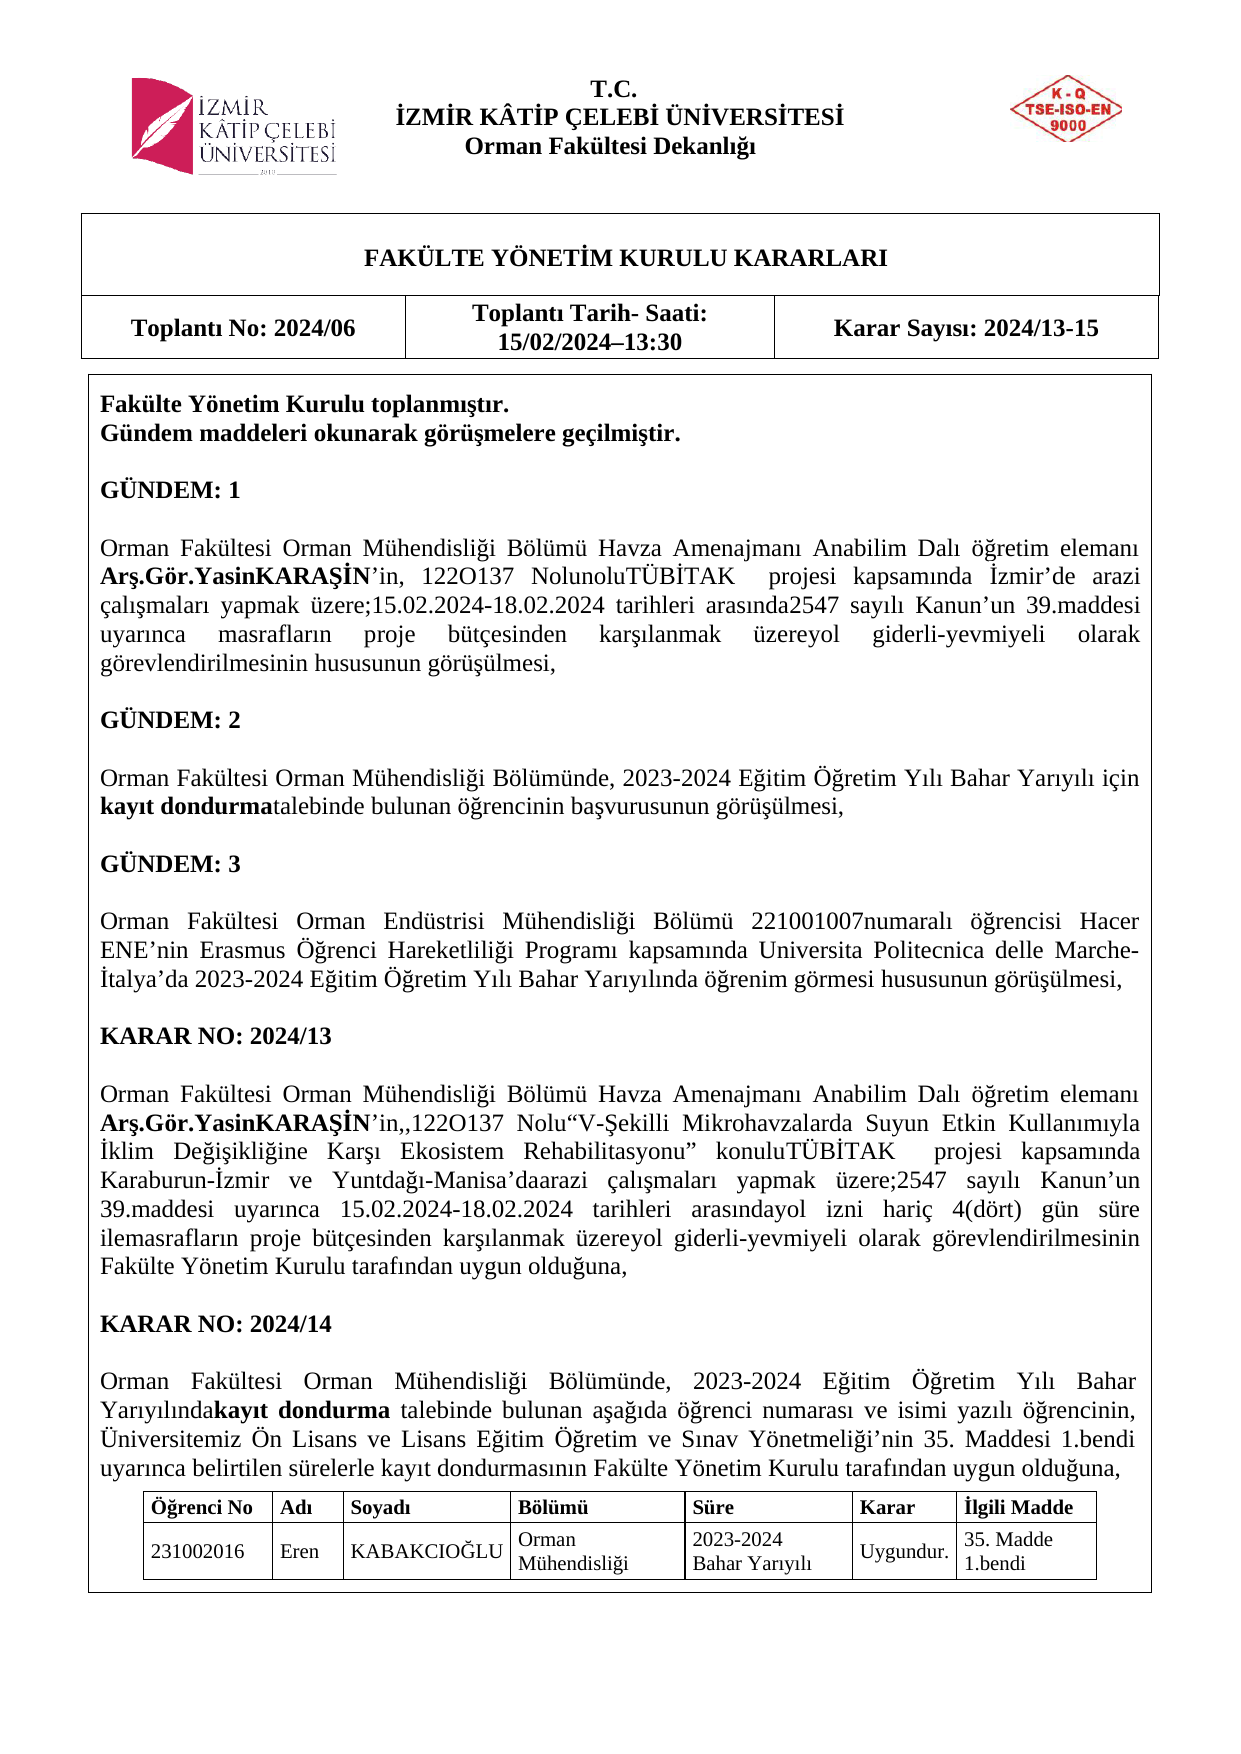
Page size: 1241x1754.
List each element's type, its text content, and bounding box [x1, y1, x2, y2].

table_cell Toplantı No: 2024/06 [82, 296, 405, 358]
picture [1009, 75, 1122, 141]
table_header Fakülte Yönetim Kurulu toplanmıştır. Gündem maddeleri okunarak görüşmelere geçilmiştir. GÜNDEM: 1 Orman Fakültesi Orman Mühendisliği Bölümü Havza Amenajmanı Anabilim Dalı öğretim elemanı Arş.Gör.YasinKARAŞİN’in, 122O137 NolunoluTÜBİTAK projesi kapsamında İzmir’de arazi çalışmaları yapmak üzere;15.02.2024-18.02.2024 tarihleri arasında2547 sayılı Kanun’un 39.maddesi uyarınca masrafların proje bütçesinden karşılanmak üzereyol giderli-yevmiyeli olarak görevlendirilmesinin hususunun görüşülmesi, GÜNDEM: 2 Orman Fakültesi Orman Mühendisliği Bölümünde, 2023-2024 Eğitim Öğretim Yılı Bahar Yarıyılı için kayıt dondurmatalebinde bulunan öğrencinin başvurusunun görüşülmesi, GÜNDEM: 3 Orman Fakültesi Orman Endüstrisi Mühendisliği Bölümü 221001007numaralı öğrencisi Hacer ENE’nin Erasmus Öğrenci Hareketliliği Programı kapsamında Universita Politecnica delle Marche-İtalya’da 2023-2024 Eğitim Öğretim Yılı Bahar Yarıyılında öğrenim görmesi hususunun görüşülmesi, KARAR NO: 2024/13 Orman Fakültesi Orman Mühendisliği Bölümü Havza Amenajmanı Anabilim Dalı öğretim elemanı Arş.Gör.YasinKARAŞİN’in,,122O137 Nolu“V-Şekilli Mikrohavzalarda Suyun Etkin Kullanımıyla İklim Değişikliğine Karşı Ekosistem Rehabilitasyonu” konuluTÜBİTAK projesi kapsamında Karaburun-İzmir ve Yuntdağı-Manisa’daarazi çalışmaları yapmak üzere;2547 sayılı Kanun’un 39.maddesi uyarınca 15.02.2024-18.02.2024 tarihleri arasındayol izni hariç 4(dört) gün süre ilemasrafların proje bütçesinden karşılanmak üzereyol giderli-yevmiyeli olarak görevlendirilmesinin Fakülte Yönetim Kurulu tarafından uygun olduğuna, KARAR NO: 2024/14 Orman Fakültesi Orman Mühendisliği Bölümünde, 2023-2024 Eğitim Öğretim Yılı Bahar Yarıyılındakayıt dondurma talebinde bulunan aşağıda öğrenci numarası ve isimi yazılı öğrencinin, Üniversitemiz Ön Lisans ve Lisans Eğitim Öğretim ve Sınav Yönetmeliği’nin 35. Maddesi 1.bendi uyarınca belirtilen sürelerle kayıt dondurmasının Fakülte Yönetim Kurulu tarafından uygun olduğuna, [89, 375, 1151, 1592]
picture [128, 74, 338, 174]
table_header FAKÜLTE YÖNETİM KURULU KARARLARI [82, 214, 1159, 295]
table_cell Toplantı Tarih- Saati: 15/02/2024–13:30 [406, 296, 774, 358]
table_cell Karar Sayısı: 2024/13-15 [775, 296, 1158, 358]
